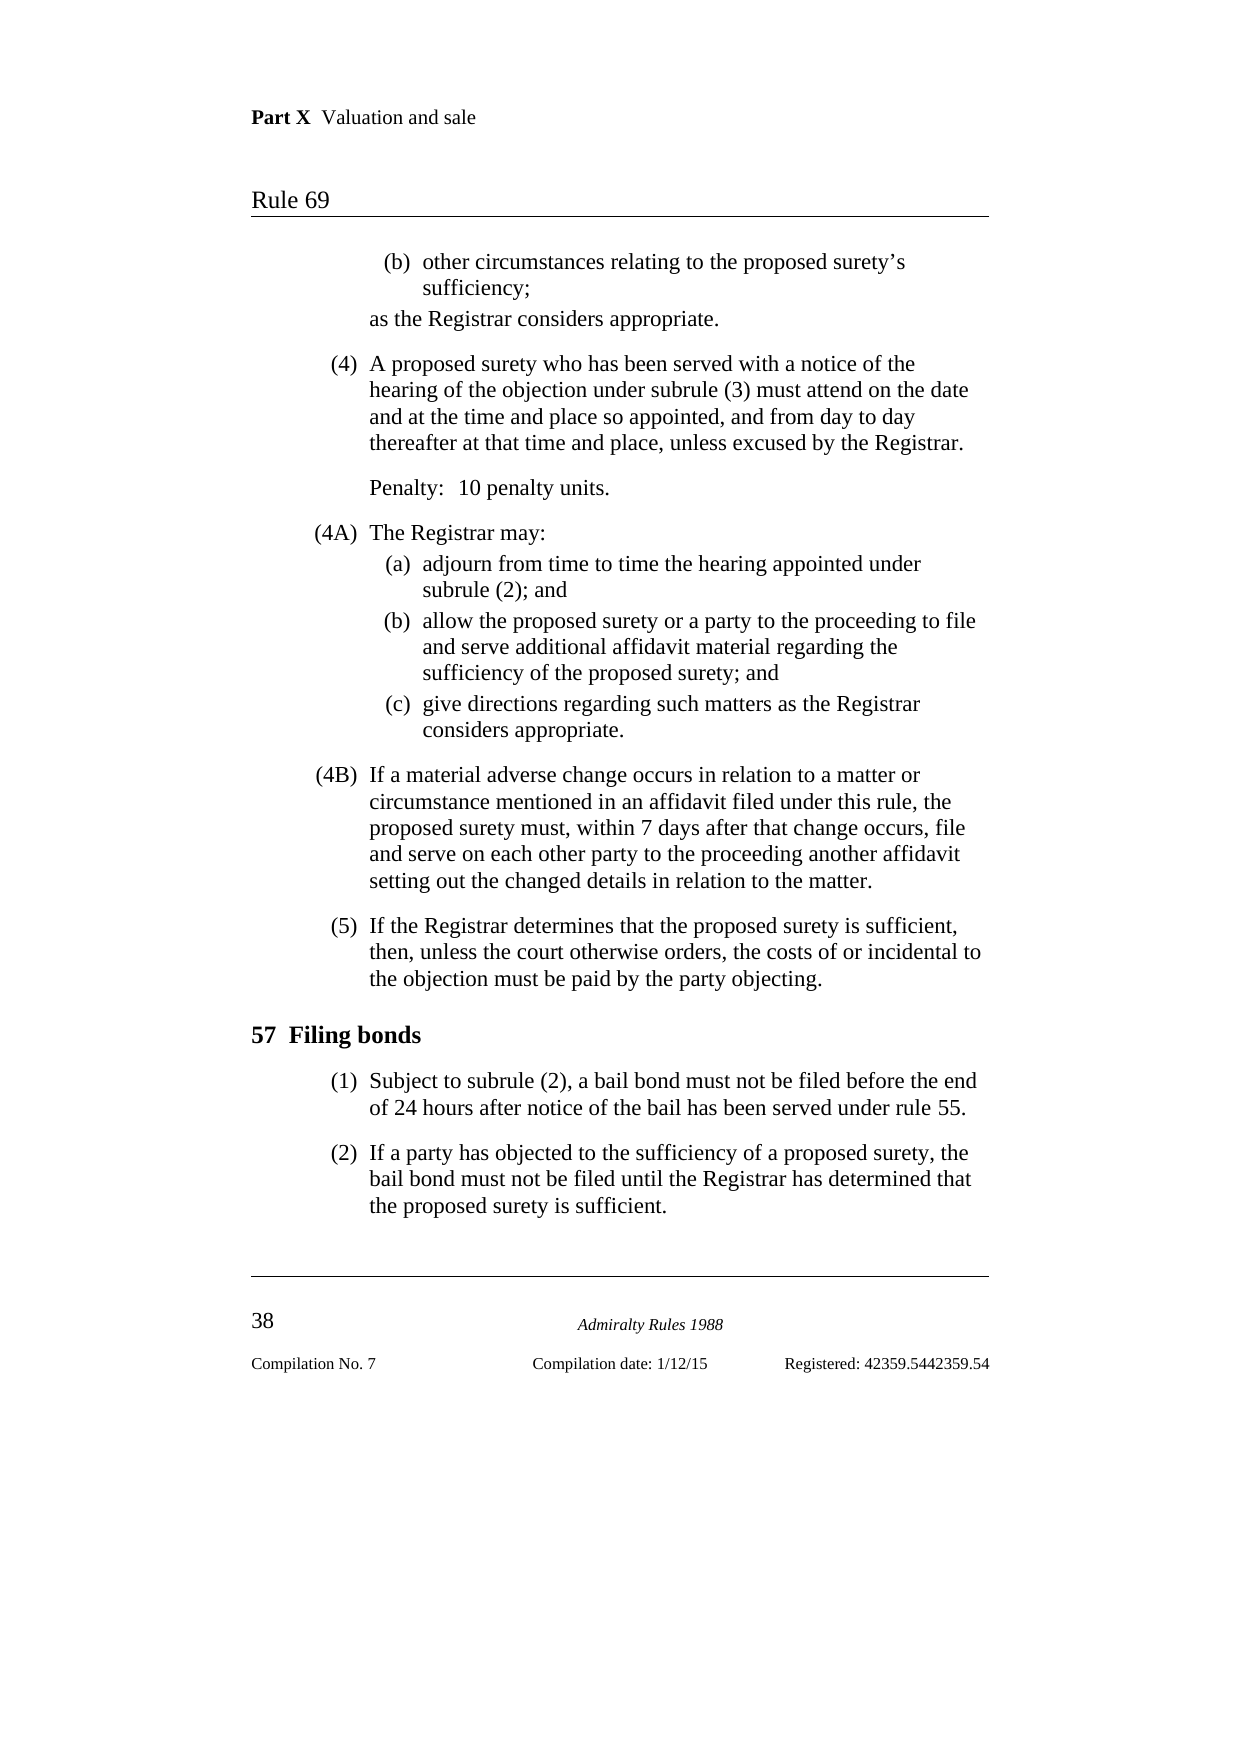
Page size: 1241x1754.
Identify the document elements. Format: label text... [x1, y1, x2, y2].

text (4) A proposed surety who has been served with a notice of the hearing of the objection under subrule (3) must attend on the date and at the time and place so appointed, and from day to day thereafter at that time and place, unless excused by the Registrar. [251, 350, 989, 455]
text (4A) The Registrar may: [251, 519, 989, 546]
text as the Registrar considers appropriate. [369, 305, 989, 331]
text (4B) If a material adverse change occurs in relation to a matter or circumstance mentioned in an affidavit filed under this rule, the proposed surety must, within 7 days after that change occurs, file and serve on each other party to the proceeding another affidavit setting out the changed details in relation to the matter. [251, 761, 989, 893]
text (b) allow the proposed surety or a party to the proceeding to file and serve additional affidavit material regarding the sufficiency of the proposed surety; and [251, 607, 989, 686]
text (5) If the Registrar determines that the proposed surety is sufficient, then, unless the court otherwise orders, the costs of or incidental to the objection must be paid by the party objecting. [251, 912, 989, 991]
text (2) If a party has objected to the sufficiency of a proposed surety, the bail bond must not be filed until the Registrar has determined that the proposed surety is sufficient. [251, 1139, 989, 1218]
text 57 Filing bonds [251, 1020, 989, 1049]
text (c) give directions regarding such matters as the Registrar considers appropriate. [251, 690, 989, 743]
text (a) adjourn from time to time the hearing appointed under subrule (2); and [251, 550, 989, 602]
text (1) Subject to subrule (2), a bail bond must not be filed before the end of 24 hours after notice of the bail has been served under rule 55. [251, 1068, 989, 1120]
text (b) other circumstances relating to the proposed surety’s sufficiency; [251, 248, 989, 301]
text Penalty: 10 penalty units. [369, 474, 989, 501]
